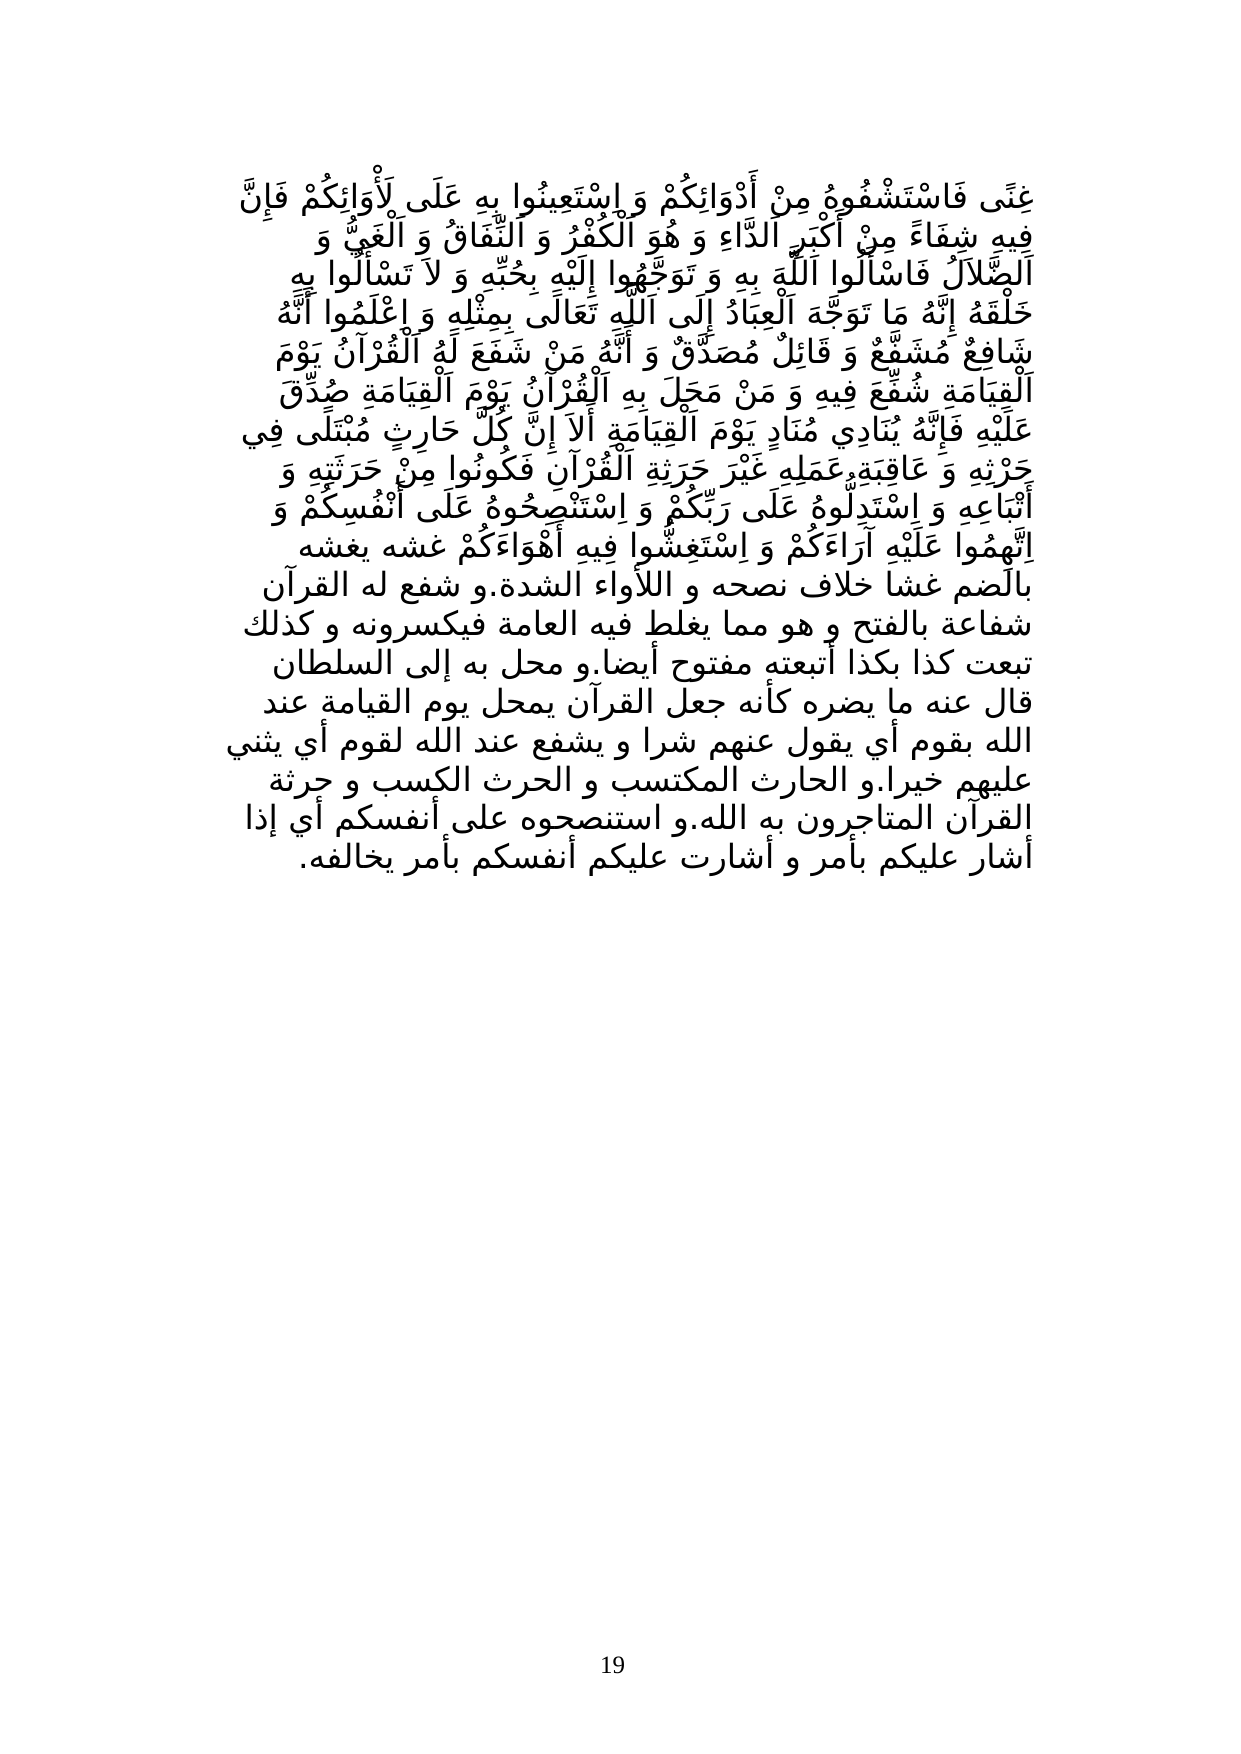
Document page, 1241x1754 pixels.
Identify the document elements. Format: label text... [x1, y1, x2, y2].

text غِنًى فَاسْتَشْفُوهُ مِنْ أَدْوَائِكُمْ وَ اِسْتَعِينُوا بِهِ عَلَى لَأْوَائِكُمْ فَإِنَّ فِيهِ شِفَاءً مِنْ أَكْبَرِ اَلدَّاءِ وَ هُوَ اَلْكُفْرُ وَ اَلنِّفَاقُ وَ اَلْغَيُّ وَ اَلضَّلاَلُ فَاسْأَلُوا اَللَّهَ بِهِ وَ تَوَجَّهُوا إِلَيْهِ بِحُبِّهِ وَ لاَ تَسْأَلُوا بِهِ خَلْقَهُ إِنَّهُ مَا تَوَجَّهَ اَلْعِبَادُ إِلَى اَللَّهِ تَعَالَى بِمِثْلِهِ وَ اِعْلَمُوا أَنَّهُ شَافِعٌ مُشَفَّعٌ وَ قَائِلٌ مُصَدَّقٌ وَ أَنَّهُ مَنْ شَفَعَ لَهُ اَلْقُرْآنُ يَوْمَ اَلْقِيَامَةِ شُفِّعَ فِيهِ وَ مَنْ مَحَلَ بِهِ اَلْقُرْآنُ يَوْمَ اَلْقِيَامَةِ صُدِّقَ عَلَيْهِ فَإِنَّهُ يُنَادِي مُنَادٍ يَوْمَ اَلْقِيَامَةِ أَلاَ إِنَّ كُلَّ حَارِثٍ مُبْتَلًى فِي حَرْثِهِ وَ عَاقِبَةِ عَمَلِهِ غَيْرَ حَرَثِةِ اَلْقُرْآنِ فَكُونُوا مِنْ حَرَثَتِهِ وَ أَتْبَاعِهِ وَ اِسْتَدِلُّوهُ عَلَى رَبِّكُمْ وَ اِسْتَنْصِحُوهُ عَلَى أَنْفُسِكُمْ وَ اِتَّهِمُوا عَلَيْهِ آرَاءَكُمْ وَ اِسْتَغِشُّوا فِيهِ أَهْوَاءَكُمْ غشه يغشه بالضم غشا خلاف نصحه و اللأواء الشدة.و شفع له القرآن شفاعة بالفتح و هو مما يغلط فيه العامة فيكسرونه و كذلك تبعت كذا بكذا أتبعته مفتوح أيضا.و محل به إلى السلطان قال عنه ما يضره كأنه جعل القرآن يمحل يوم القيامة عند الله بقوم أي يقول عنهم شرا و يشفع عند الله لقوم أي يثني عليهم خيرا.و الحارث المكتسب و الحرث الكسب و حرثة القرآن المتاجرون به الله.و استنصحوه على أنفسكم أي إذا أشار عليكم بأمر و أشارت عليكم أنفسكم بأمر يخالفه. [222, 177, 1033, 877]
